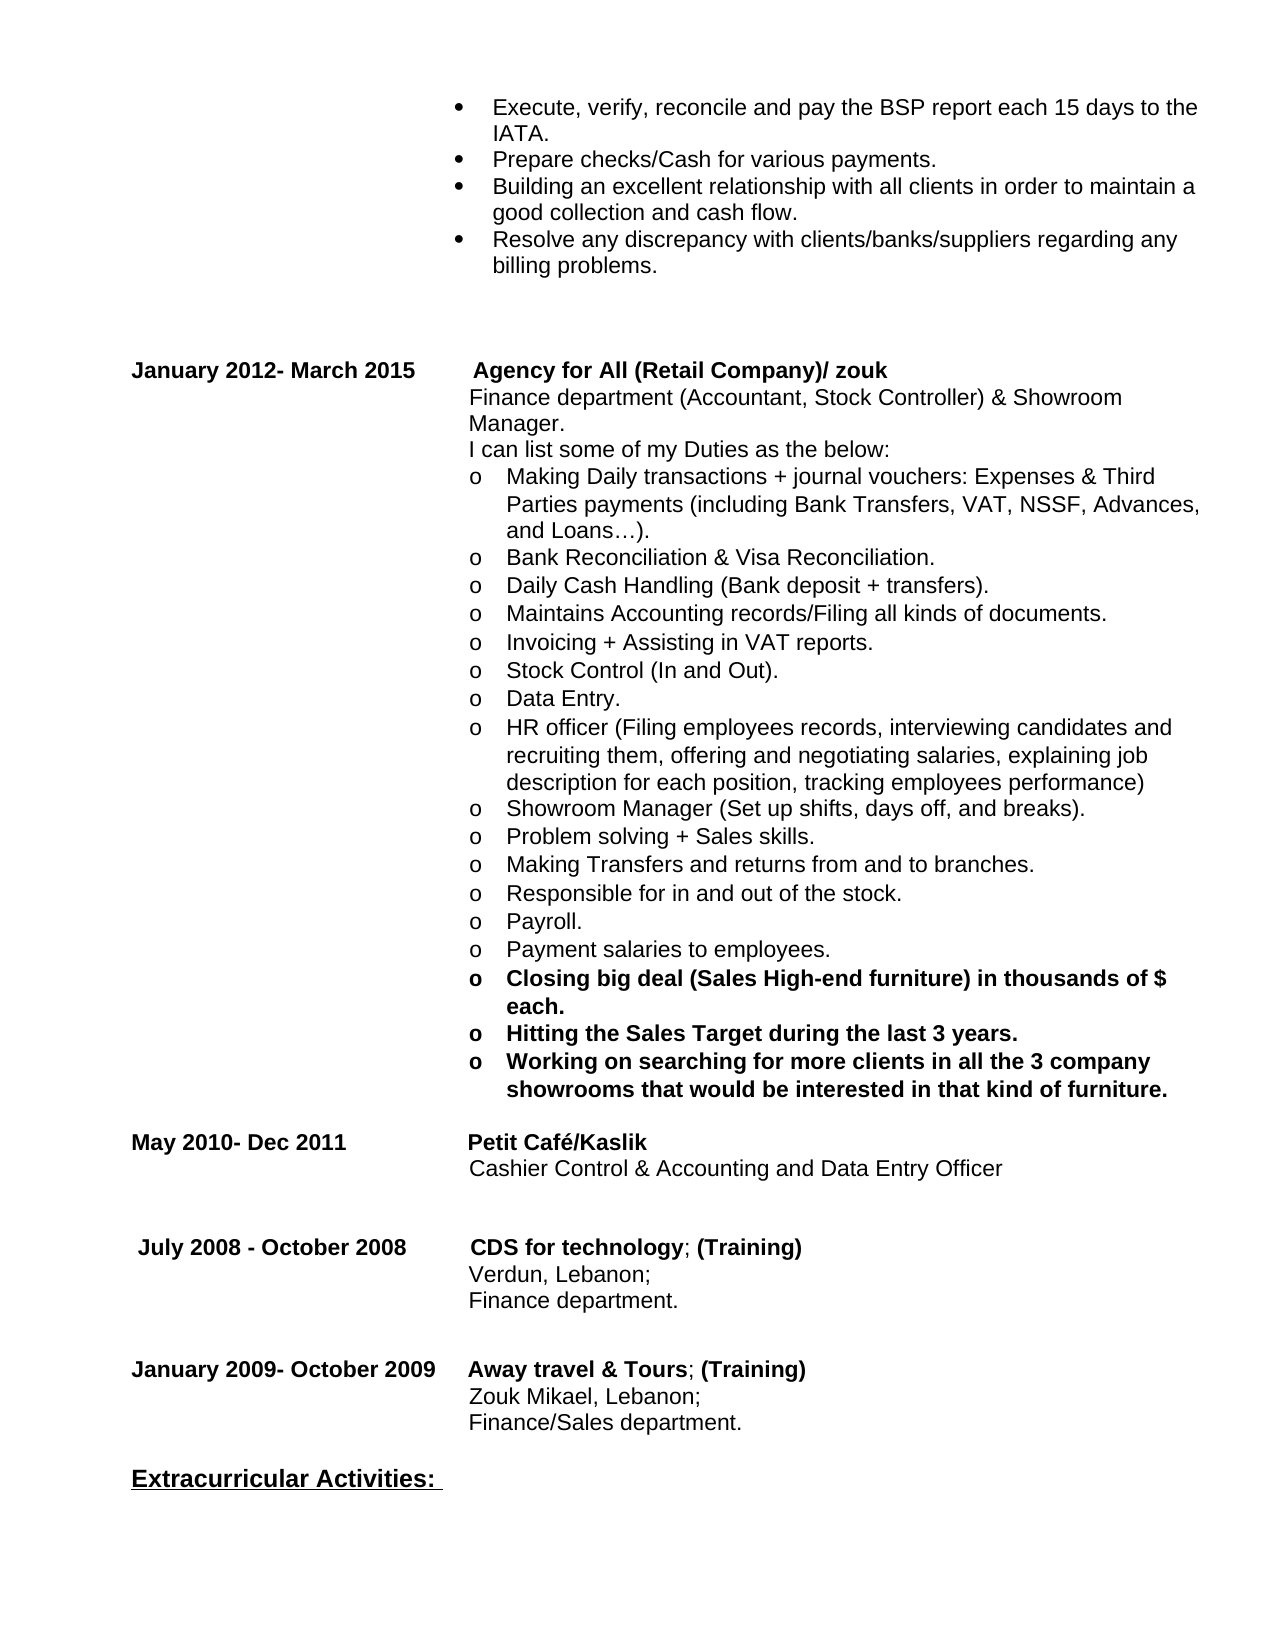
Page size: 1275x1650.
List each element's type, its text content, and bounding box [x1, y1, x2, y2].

list Making Transfers and returns from and to branches. [469, 851, 1219, 880]
list Invoicing + Assisting in VAT reports. [469, 629, 1219, 657]
list Resolve any discrepancy with clients/banks/suppliers regarding any billing problems. [455, 226, 1219, 278]
text Cashier Control & Accounting and Data Entry Officer [131, 1155, 1219, 1182]
text January 2009- October 2009 Away travel & Tours; (Training) [131, 1356, 1219, 1383]
list Bank Reconciliation & Visa Reconciliation. [469, 544, 1219, 572]
text May 2010- Dec 2011 Petit Café/Kaslik [131, 1129, 1219, 1155]
list Problem solving + Sales skills. [469, 823, 1219, 851]
text Finance department. [131, 1287, 1219, 1313]
list Stock Control (In and Out). [469, 657, 1219, 685]
text Verdun, Lebanon; [131, 1261, 1219, 1287]
text Manager. [131, 410, 1219, 436]
list Prepare checks/Cash for various payments. [455, 146, 1219, 173]
list Responsible for in and out of the stock. [469, 880, 1219, 908]
text Finance department (Accountant, Stock Controller) & Showroom [131, 384, 1219, 410]
list Execute, verify, reconcile and pay the BSP report each 15 days to the IATA. [455, 94, 1219, 146]
list Daily Cash Handling (Bank deposit + transfers). [469, 572, 1219, 600]
list Showroom Manager (Set up shifts, days off, and breaks). [469, 795, 1219, 823]
text I can list some of my Duties as the below: [131, 436, 1219, 463]
list Maintains Accounting records/Filing all kinds of documents. [469, 600, 1219, 629]
list Working on searching for more clients in all the 3 company showrooms that would be interested in that kind of furniture. [469, 1048, 1219, 1102]
list Closing big deal (Sales High-end furniture) in thousands of $ each. [469, 965, 1219, 1019]
list Making Daily transactions + journal vouchers: Expenses & Third Parties payments (including Bank Transfers, VAT, NSSF, Advances, and Loans…). [469, 463, 1219, 544]
text Finance/Sales department. [131, 1409, 1219, 1436]
text Zouk Mikael, Lebanon; [131, 1383, 1219, 1409]
text Extracurricular Activities: [131, 1464, 1219, 1493]
text July 2008 - October 2008 CDS for technology; (Training) [131, 1234, 1219, 1261]
list Building an excellent relationship with all clients in order to maintain a good collection and cash flow. [455, 173, 1219, 226]
text January 2012- March 2015 Agency for All (Retail Company)/ zouk [131, 357, 1219, 384]
list Payment salaries to employees. [469, 936, 1219, 965]
list HR officer (Filing employees records, interviewing candidates and recruiting them, offering and negotiating salaries, explaining job description for each position, tracking employees performance) [469, 714, 1219, 795]
list Hitting the Sales Target during the last 3 years. [469, 1019, 1219, 1048]
list Payroll. [469, 908, 1219, 936]
list Data Entry. [469, 685, 1219, 714]
